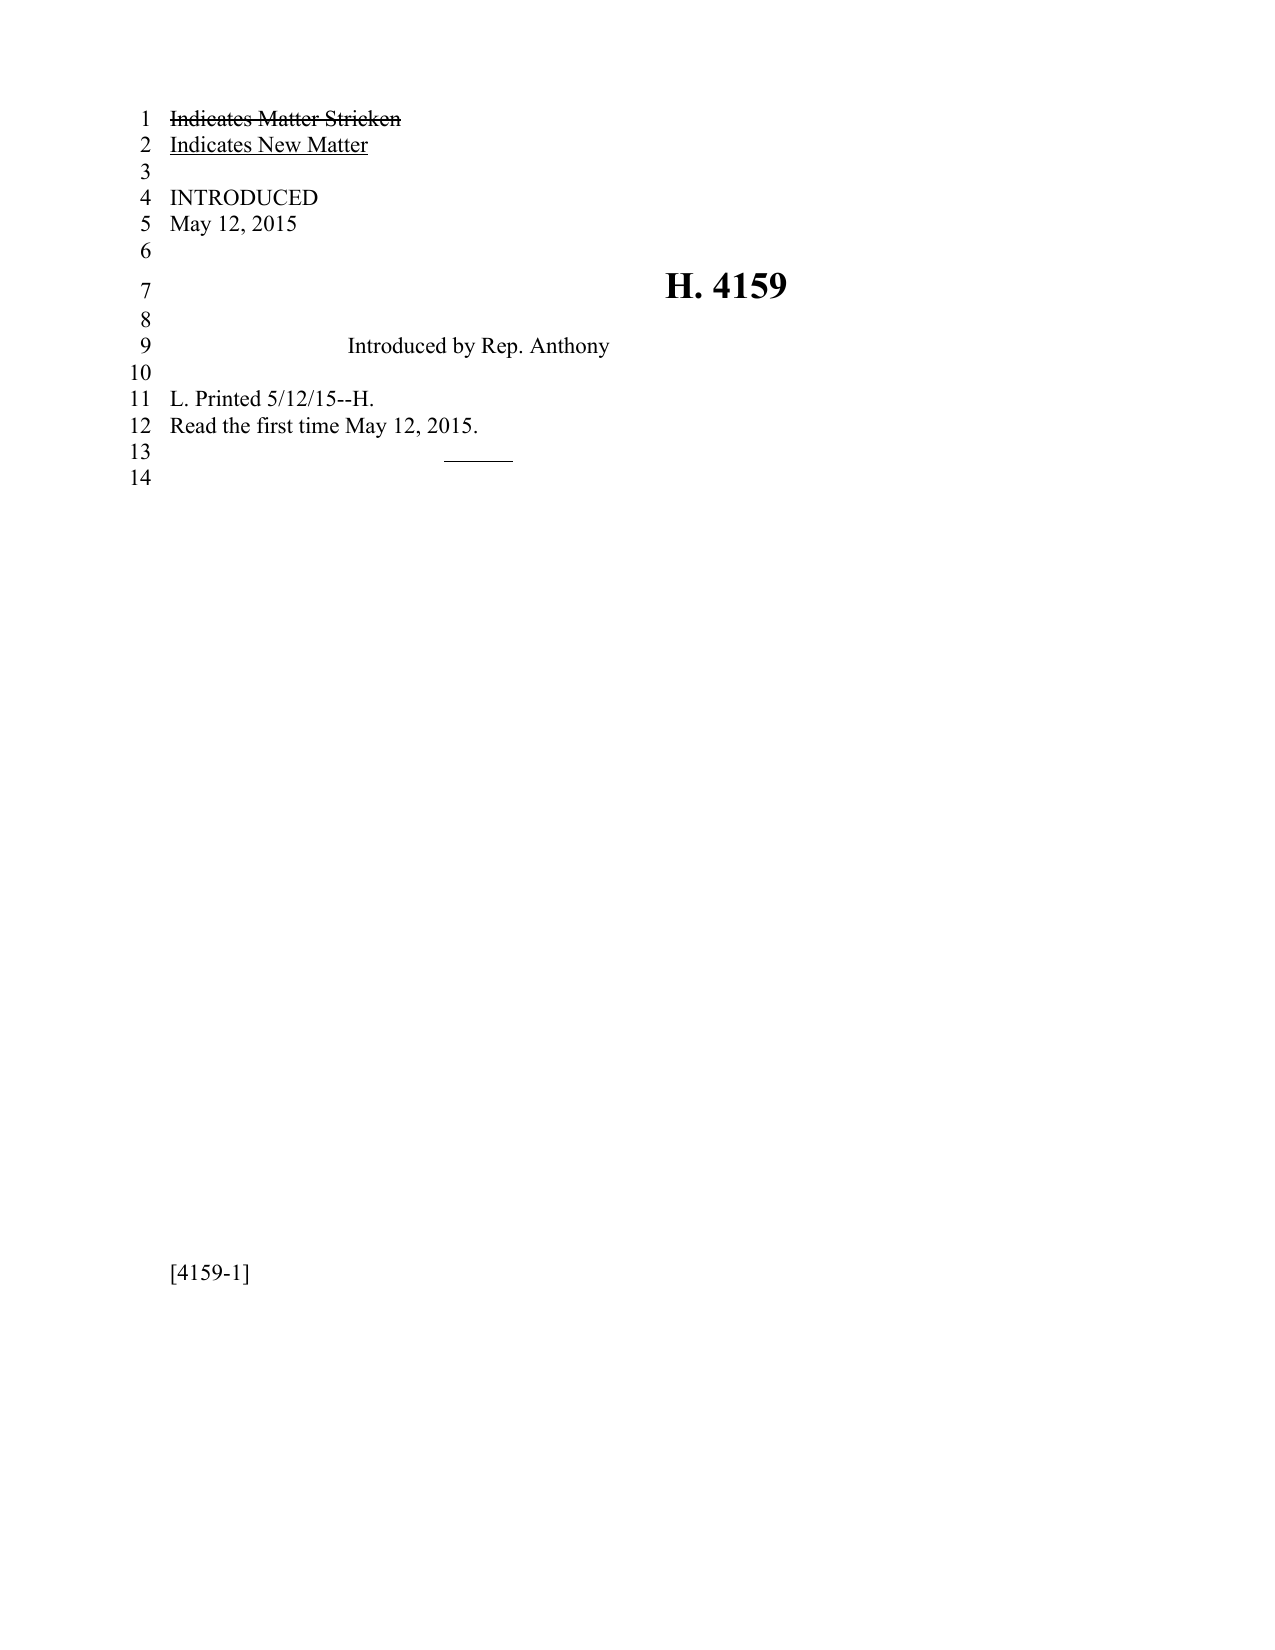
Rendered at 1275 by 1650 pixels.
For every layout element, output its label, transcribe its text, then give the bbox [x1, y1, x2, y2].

text Indicates New Matter [169, 131, 787, 158]
text Read the first time May 12, 2015. [169, 412, 787, 438]
text Introduced by Rep. Anthony [169, 333, 787, 359]
text May 12, 2015 [169, 210, 787, 237]
text L. Printed 5/12/15--H. [169, 385, 787, 412]
text INTRODUCED [169, 184, 787, 210]
text H. 4159 [169, 263, 787, 306]
text Indicates Matter Stricken [169, 105, 787, 131]
